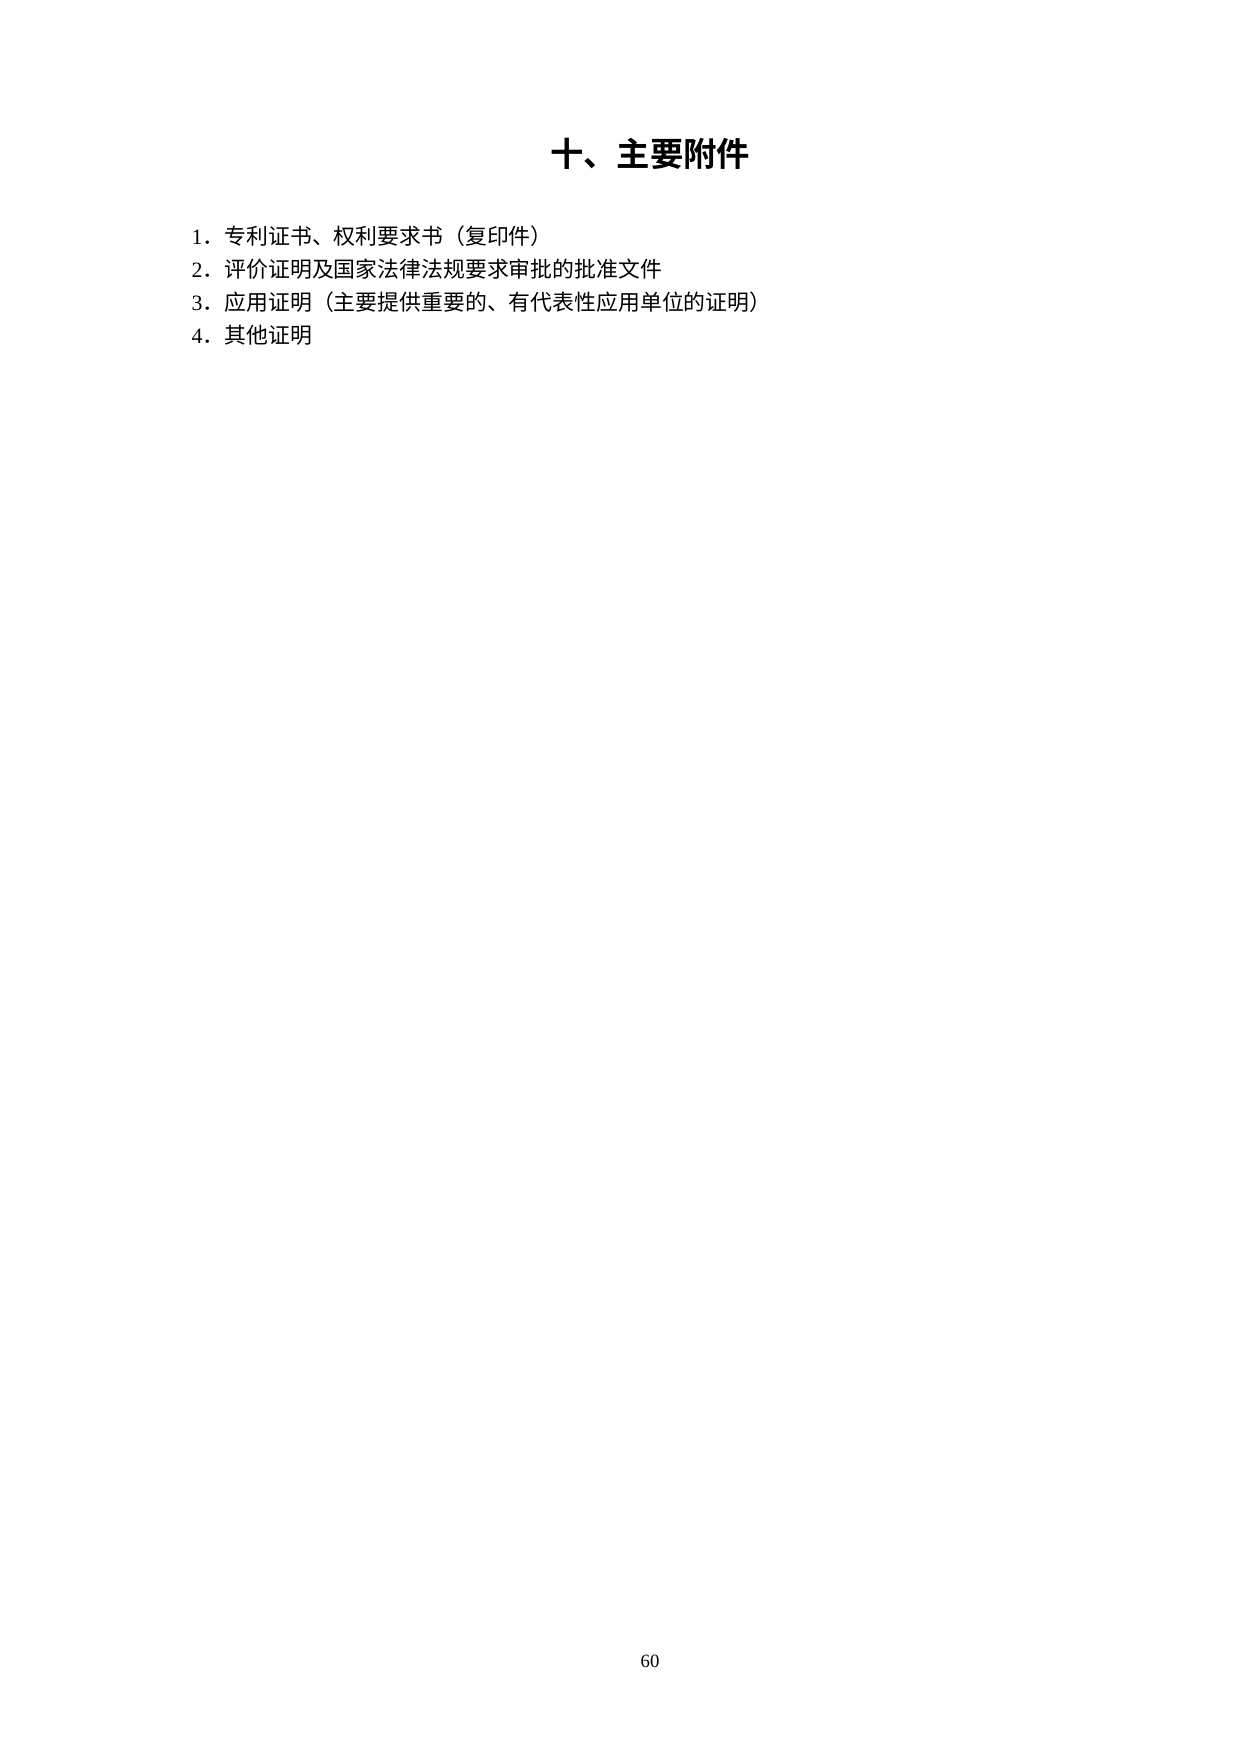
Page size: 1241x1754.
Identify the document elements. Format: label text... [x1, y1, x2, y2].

text 4．其他证明 [148, 317, 1152, 350]
text 2．评价证明及国家法律法规要求审批的批准文件 [148, 251, 1152, 284]
text 3．应用证明（主要提供重要的、有代表性应用单位的证明） [148, 284, 1152, 317]
text 1．专利证书、权利要求书（复印件） [148, 218, 1152, 251]
subtitle 十、主要附件 [148, 119, 1152, 185]
